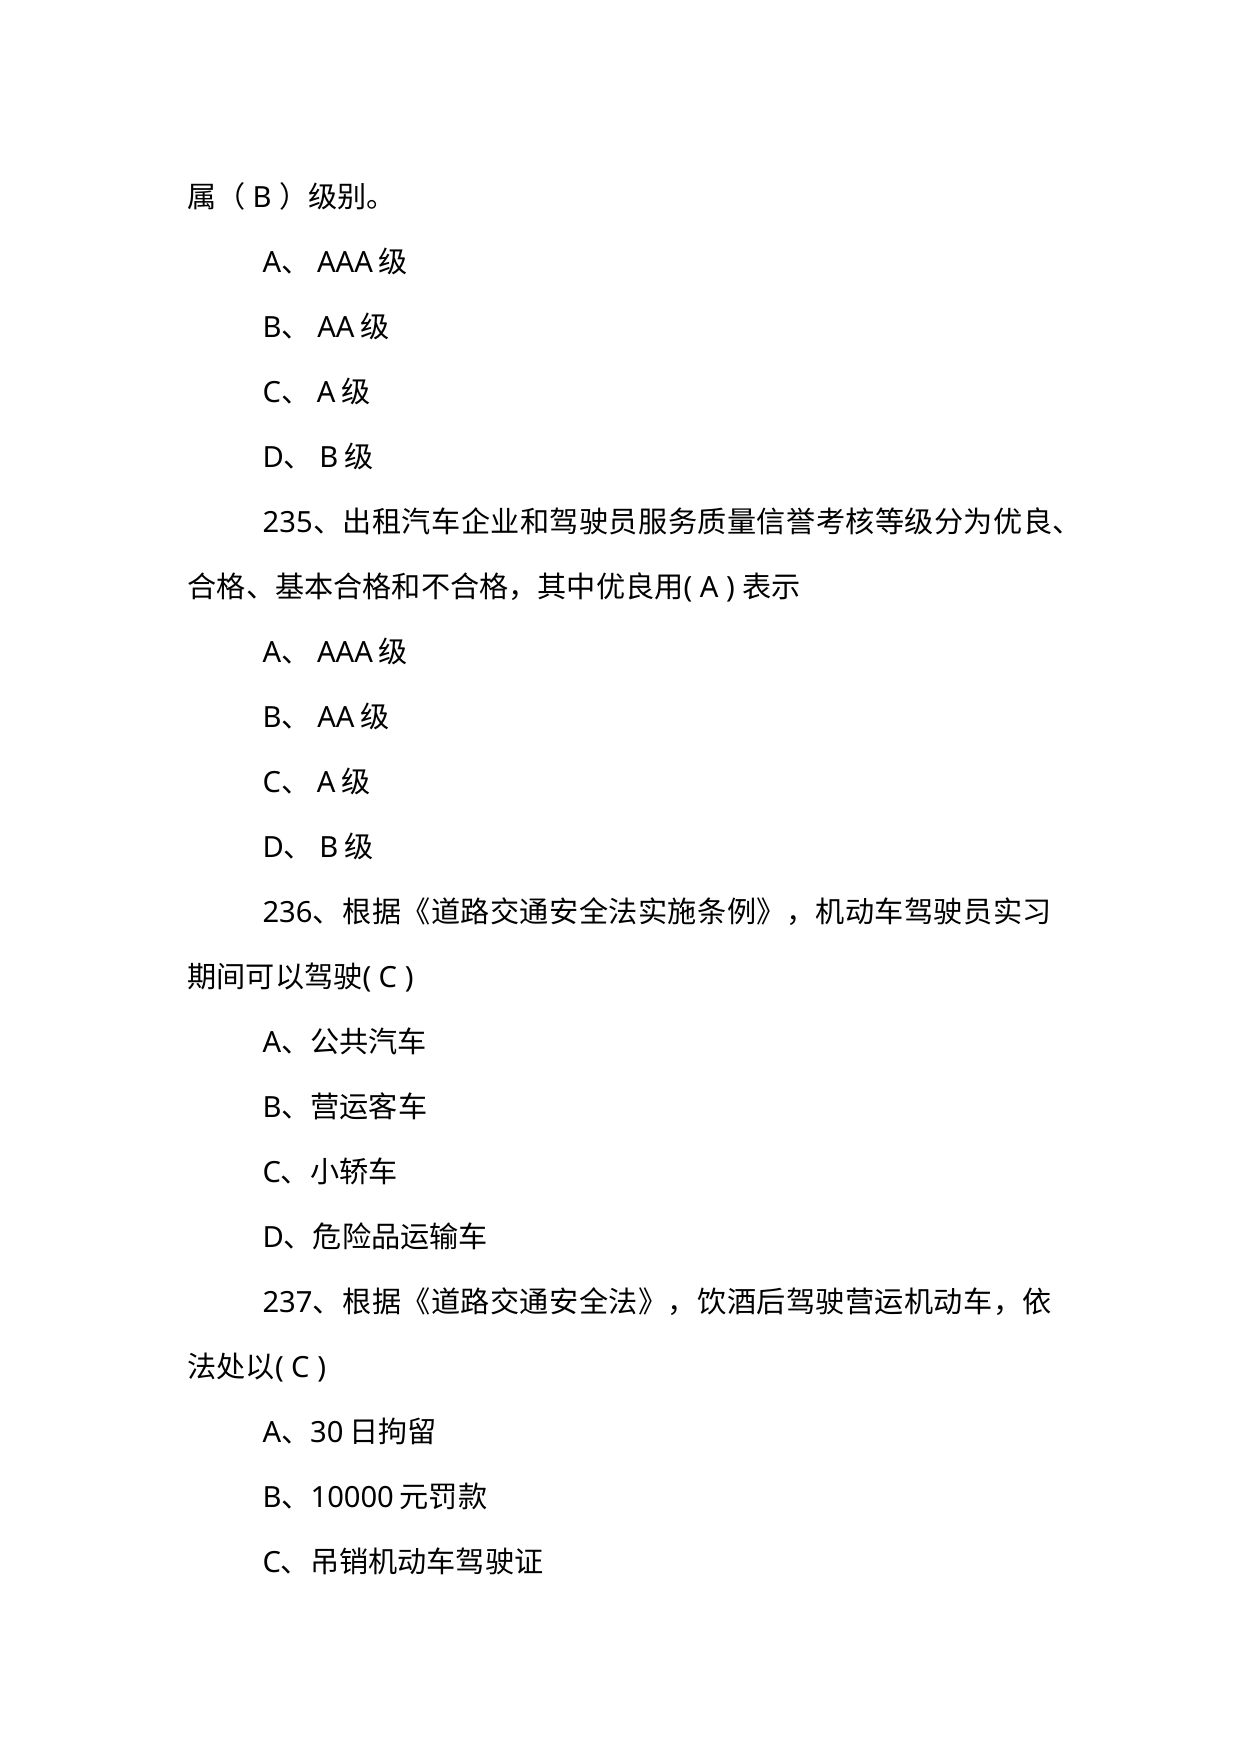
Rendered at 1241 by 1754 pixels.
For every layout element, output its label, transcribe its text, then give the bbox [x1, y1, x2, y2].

text 235、出租汽车企业和驾驶员服务质量信誉考核等级分为优良、合格、基本合格和不合格，其中优良用( A ) 表示 [187, 487, 1053, 617]
text C、 A级 [187, 747, 1053, 812]
text D、危险品运输车 [187, 1202, 1053, 1267]
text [187, 162, 1053, 227]
text C、吊销机动车驾驶证 [187, 1527, 1053, 1592]
text 236、根据《道路交通安全法实施条例》，机动车驾驶员实习期间可以驾驶( C ) [187, 877, 1053, 1007]
text B、 AA级 [187, 682, 1053, 747]
text C、 A级 [187, 357, 1053, 422]
text A、30日拘留 [187, 1397, 1053, 1462]
text A、 AAA级 [187, 227, 1053, 292]
text B、10000元罚款 [187, 1462, 1053, 1527]
text D、 B级 [187, 812, 1053, 877]
text A、 AAA级 [187, 617, 1053, 682]
text 237、根据《道路交通安全法》，饮酒后驾驶营运机动车，依法处以( C ) [187, 1267, 1053, 1397]
text B、 AA级 [187, 292, 1053, 357]
text C、小轿车 [187, 1137, 1053, 1202]
text B、营运客车 [187, 1072, 1053, 1137]
text D、 B级 [187, 422, 1053, 487]
text A、公共汽车 [187, 1007, 1053, 1072]
